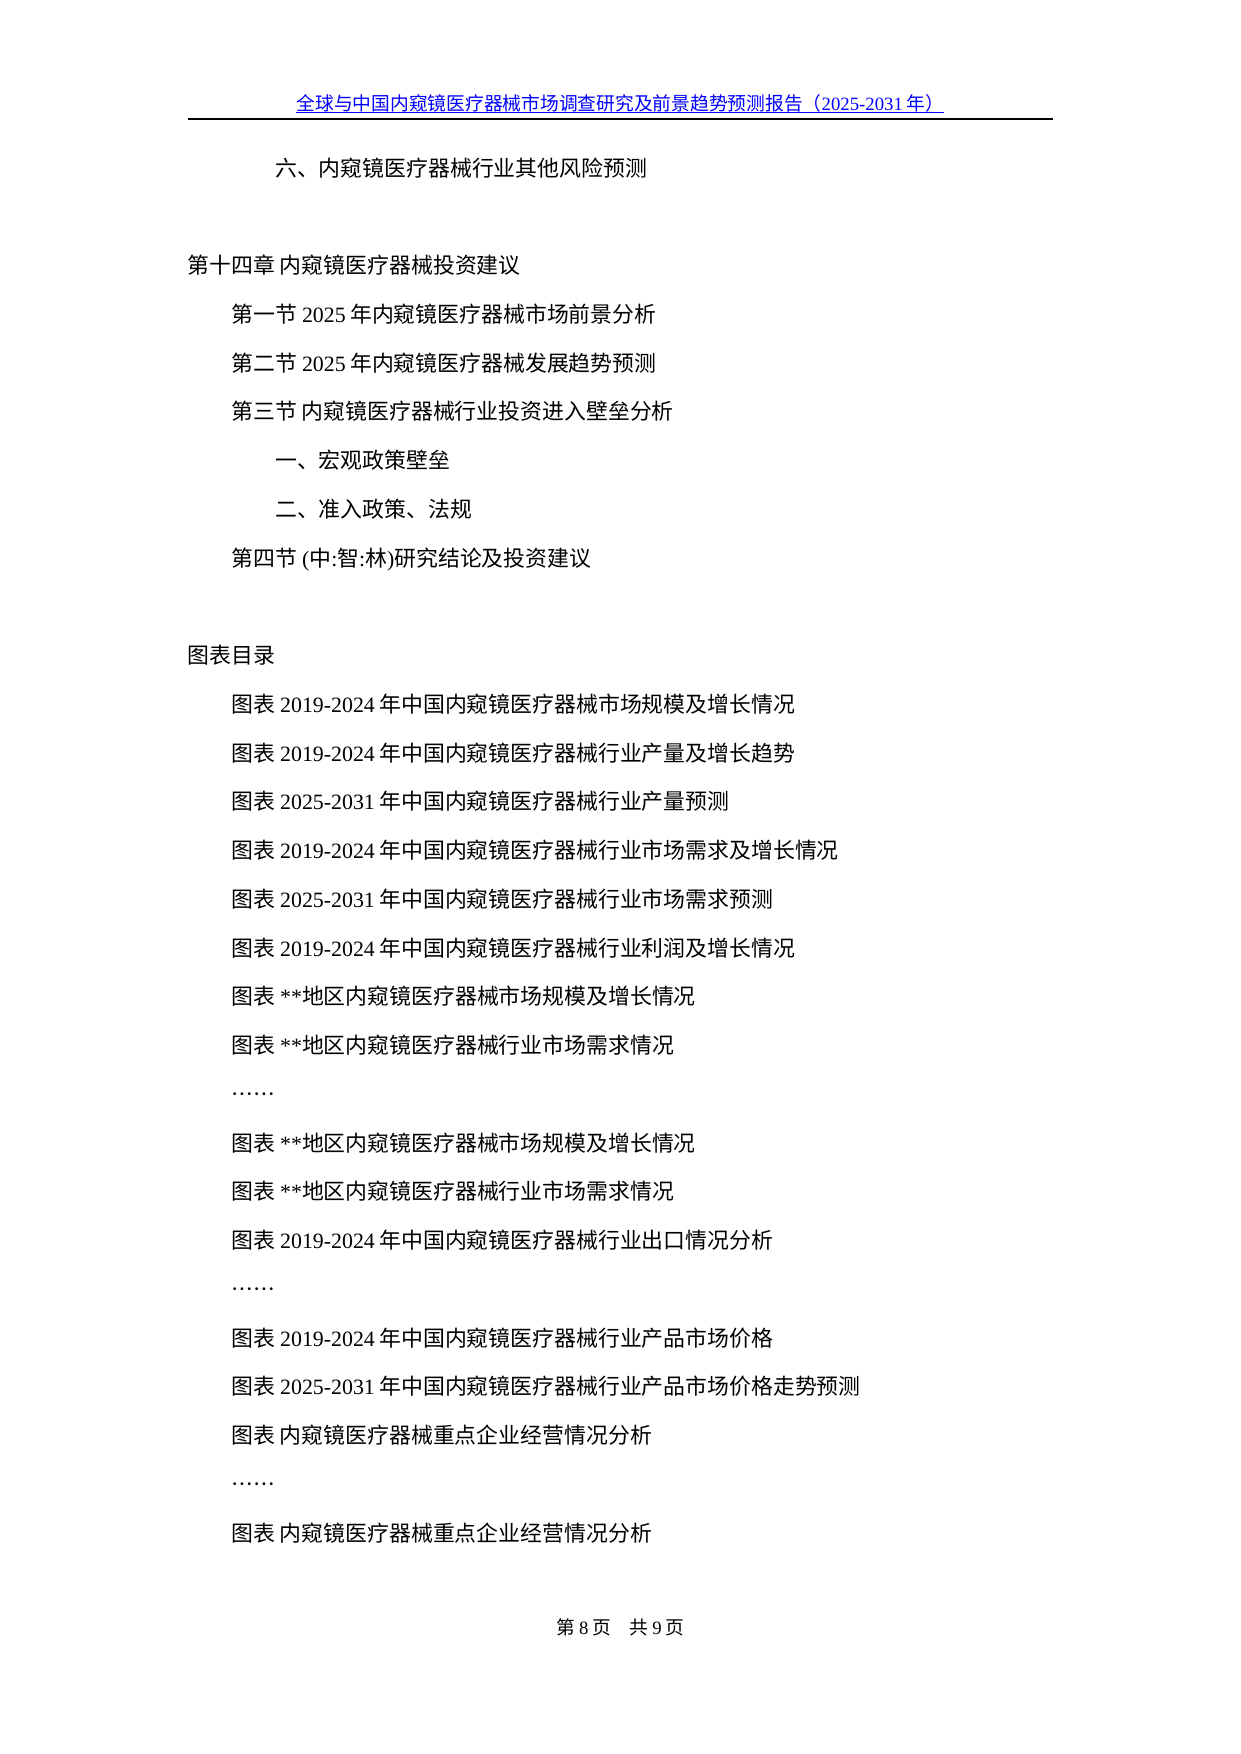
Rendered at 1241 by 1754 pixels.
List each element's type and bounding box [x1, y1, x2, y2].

text [187, 150, 1053, 1548]
